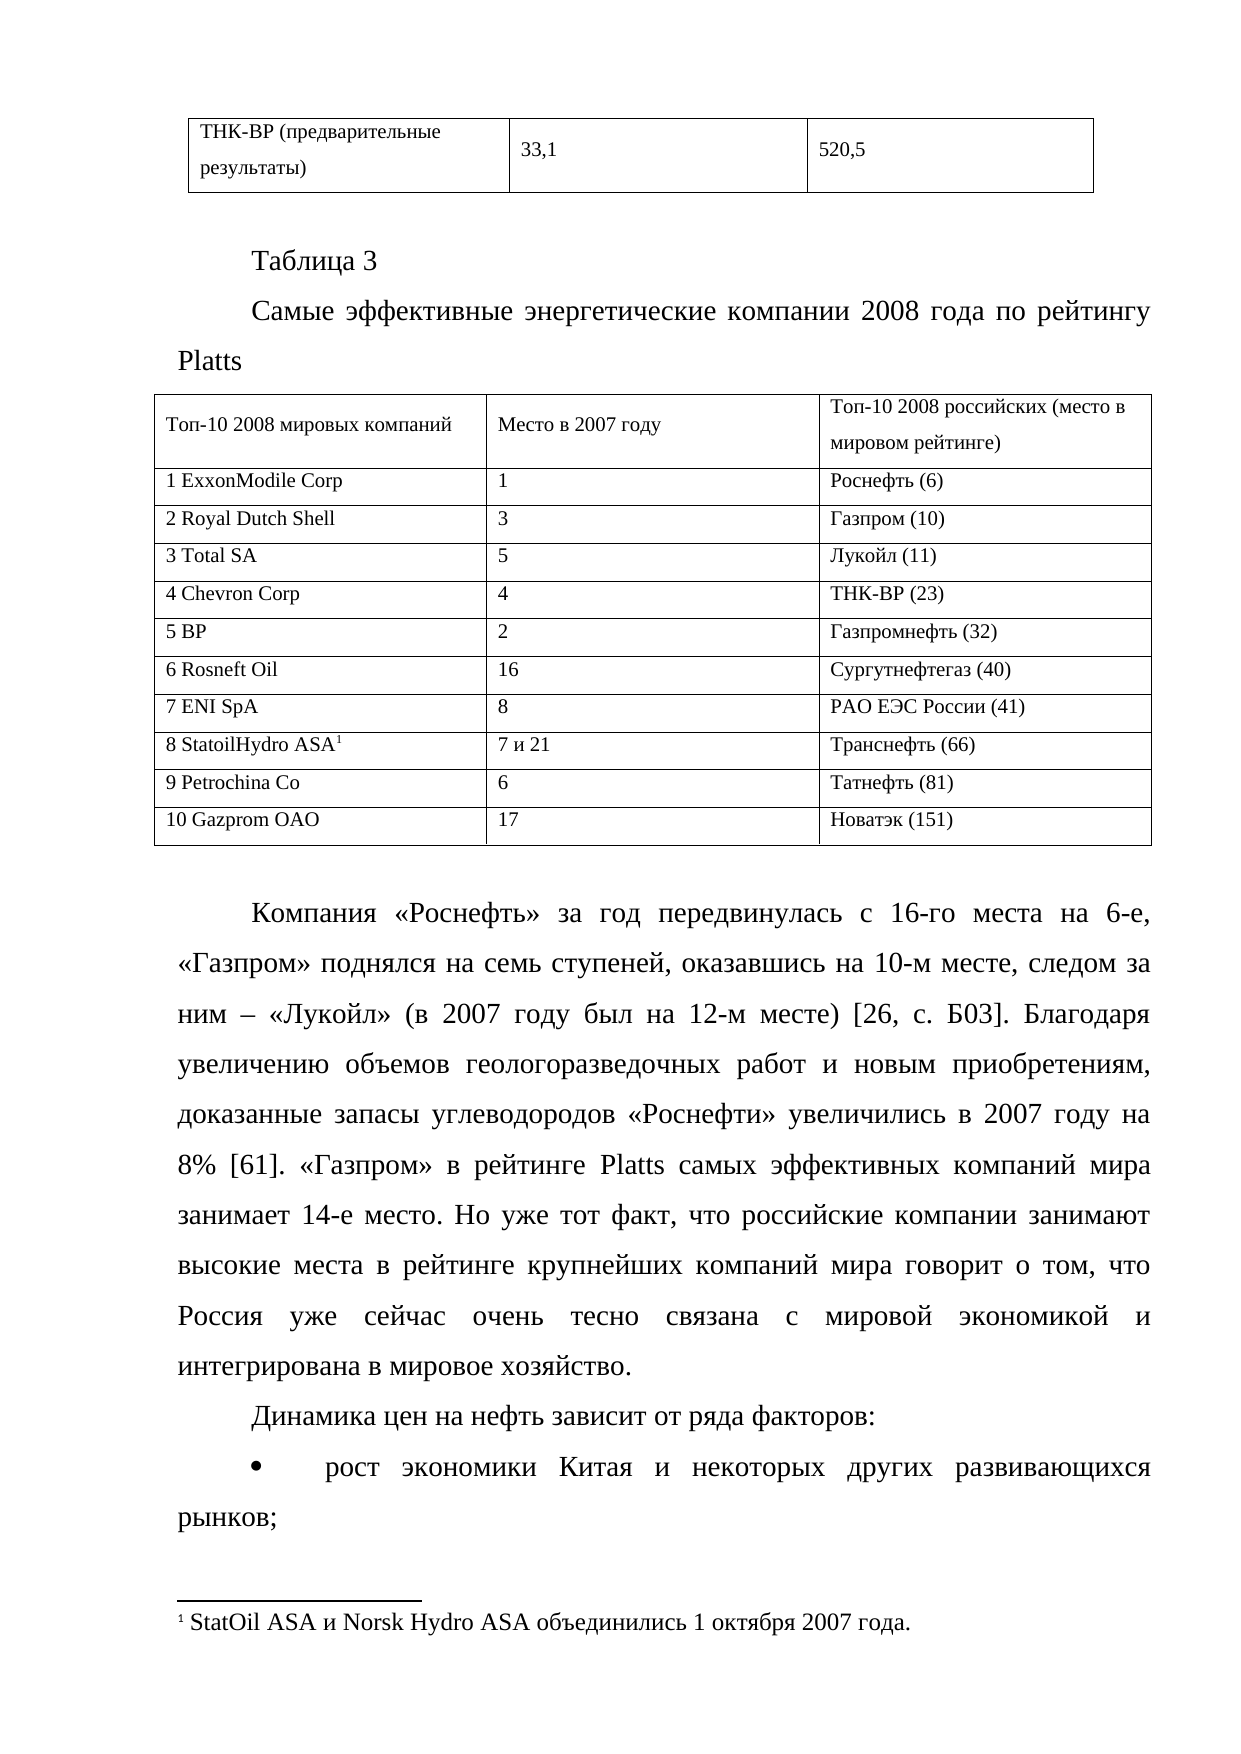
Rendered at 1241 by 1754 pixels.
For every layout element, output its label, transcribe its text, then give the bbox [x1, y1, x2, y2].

table_cell 16 [487, 657, 819, 694]
table_cell 33,1 [510, 119, 807, 192]
table_cell Сургутнефтегаз (40) [820, 657, 1151, 694]
table_cell 520,5 [808, 119, 1093, 192]
table_cell 7 ENI SpA [155, 695, 486, 731]
table_cell 2 [487, 619, 819, 656]
text Динамика цен на нефть зависит от ряда факторов: [177, 1398, 1152, 1432]
table_cell Роснефть (6) [820, 469, 1151, 505]
table_cell Газпром (10) [820, 506, 1151, 543]
table_cell 5 [487, 544, 819, 581]
table_cell Татнефть (81) [820, 770, 1151, 807]
table_header Топ-10 2008 мировых компаний [155, 395, 486, 467]
text Таблица 3 [177, 243, 1152, 276]
table_cell Лукойл (11) [820, 544, 1151, 581]
table_cell 9 Petrochina Co [155, 770, 486, 807]
table_cell ТНК-BP (23) [820, 582, 1151, 618]
table_cell 7 и 21 [487, 733, 819, 769]
table_cell 17 [487, 808, 819, 844]
table_cell 5 BP [155, 619, 486, 656]
table_header Топ-10 2008 российских (место в мировом рейтинге) [820, 395, 1151, 467]
table_cell 3 [487, 506, 819, 543]
table_cell Транснефть (66) [820, 733, 1151, 769]
list рост экономики Китая и некоторых других развивающихся рынков; [177, 1449, 1152, 1533]
text Самые эффективные энергетические компании 2008 года по рейтингу Platts [177, 293, 1152, 377]
table_header Место в 2007 году [487, 395, 819, 467]
table_cell 6 Rosneft Oil [155, 657, 486, 694]
table_cell 2 Royal Dutch Shell [155, 506, 486, 543]
table_cell 6 [487, 770, 819, 807]
table_cell 1 [487, 469, 819, 505]
table_cell 8 [487, 695, 819, 731]
table_cell Новатэк (151) [820, 808, 1151, 844]
table_cell ТНК-BP (предварительные результаты) [189, 119, 509, 192]
table_cell 1 ExxonModile Corp [155, 469, 486, 505]
table_cell 10 Gazprom OAO [155, 808, 486, 844]
table_cell Газпромнефть (32) [820, 619, 1151, 656]
table_cell 3 Total SA [155, 544, 486, 581]
table_cell 4 [487, 582, 819, 618]
table_cell 8 StatoilHydro ASA [155, 733, 486, 769]
table_cell 4 Chevron Corp [155, 582, 486, 618]
text Компания «Роснефть» за год передвинулась с 16-го места на 6-е, «Газпром» поднялся на семь ступеней, оказавшись на 10-м месте, следом за ним – «Лукойл» (в 2007 году был на 12-м месте) [26, с. Б03]. Благодаря увеличению объемов геологоразведочных работ и новым приобретениям, доказанные запасы углеводородов «Роснефти» увеличились в 2007 году на 8% [61]. «Газпром» в рейтинге Platts самых эффективных компаний мира занимает 14-е место. Но уже тот факт, что российские компании занимают высокие места в рейтинге крупнейших компаний мира говорит о том, что Россия уже сейчас очень тесно связана с мировой экономикой и интегрирована в мировое хозяйство. [177, 895, 1152, 1382]
table_cell РАО ЕЭС России (41) [820, 695, 1151, 731]
